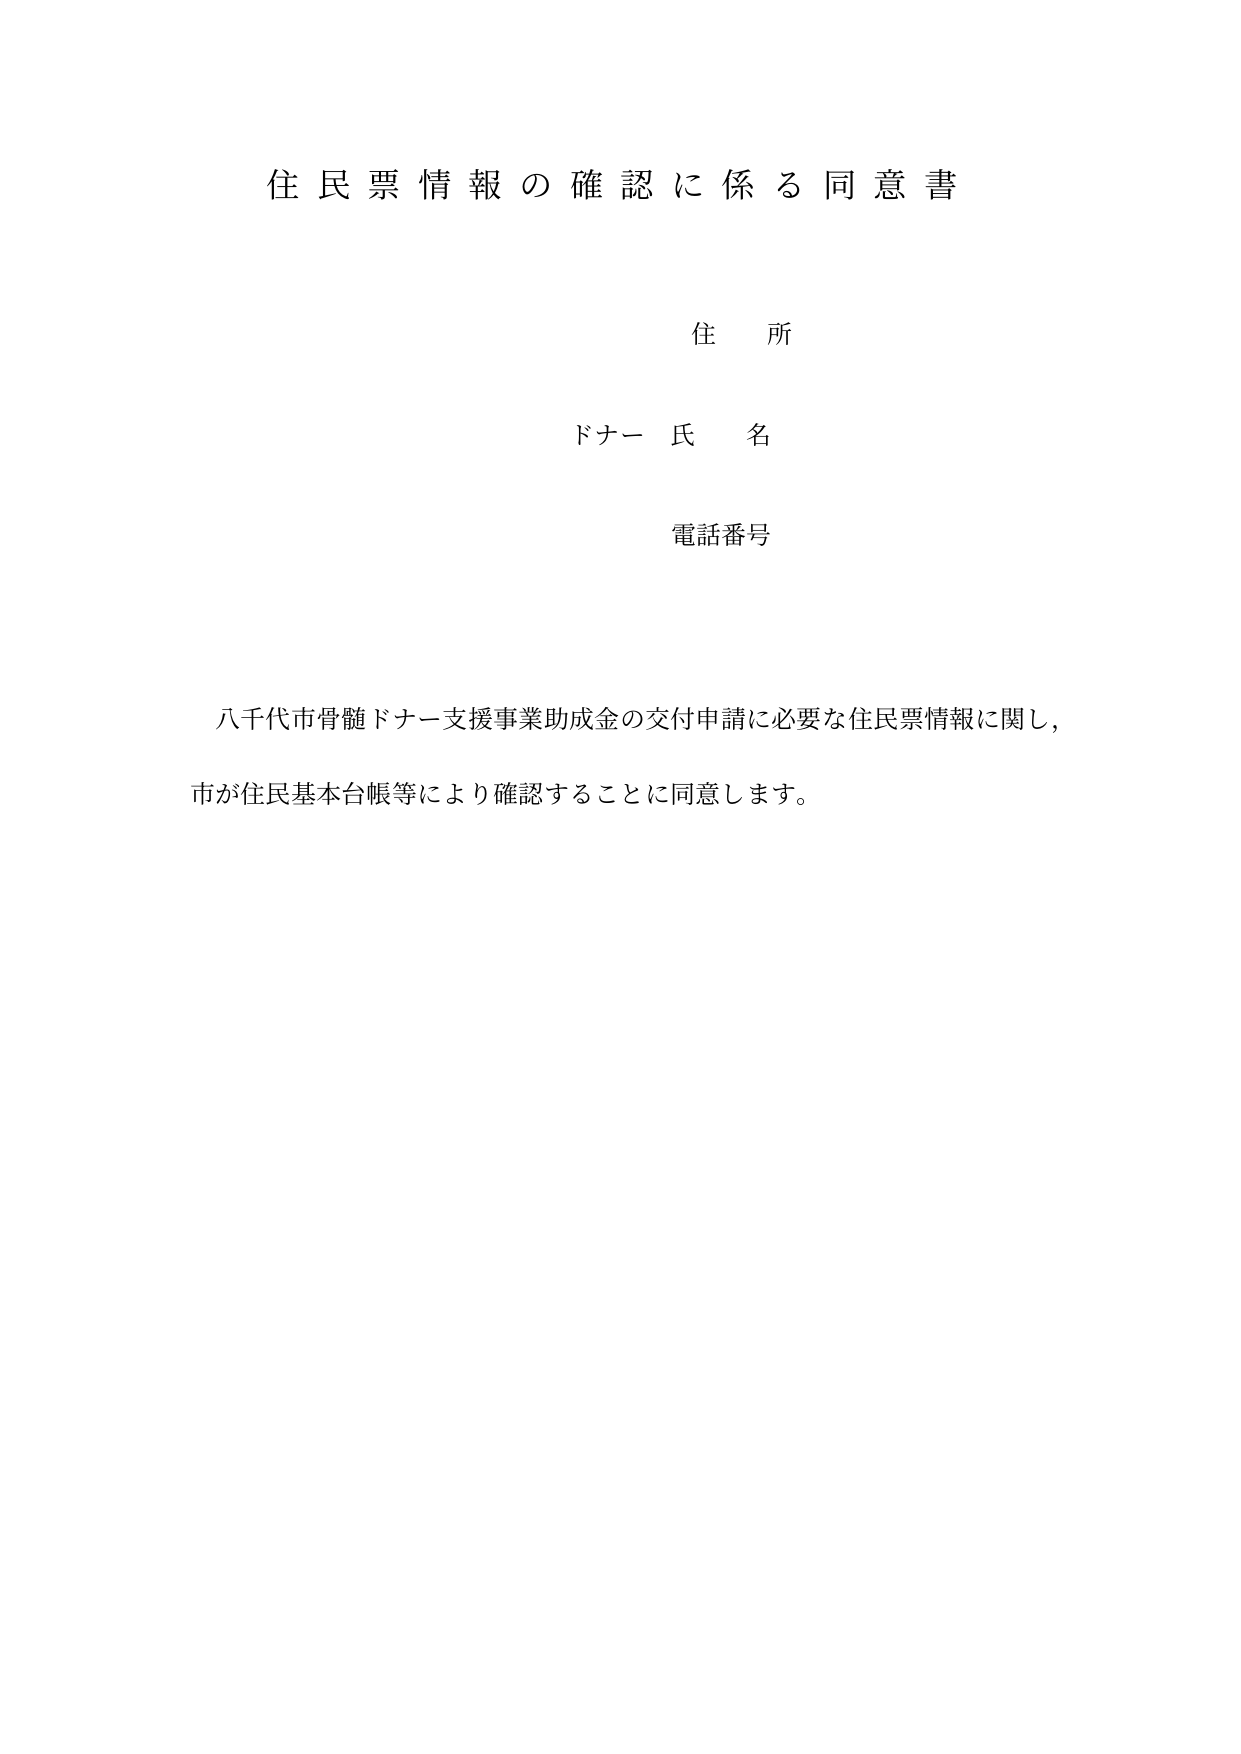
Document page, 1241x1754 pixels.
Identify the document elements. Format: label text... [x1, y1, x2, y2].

text 住 所 [190, 308, 1051, 358]
text ドナー 氏 名 [190, 408, 1051, 458]
text 住民票情報の確認に係る同意書 [190, 158, 1051, 208]
text 電話番号 [190, 508, 1051, 559]
text 八千代市骨髄ドナー支援事業助成金の交付申請に必要な住民票情報に関し，市が住民基本台帳等により確認することに同意します。 [190, 693, 1051, 818]
